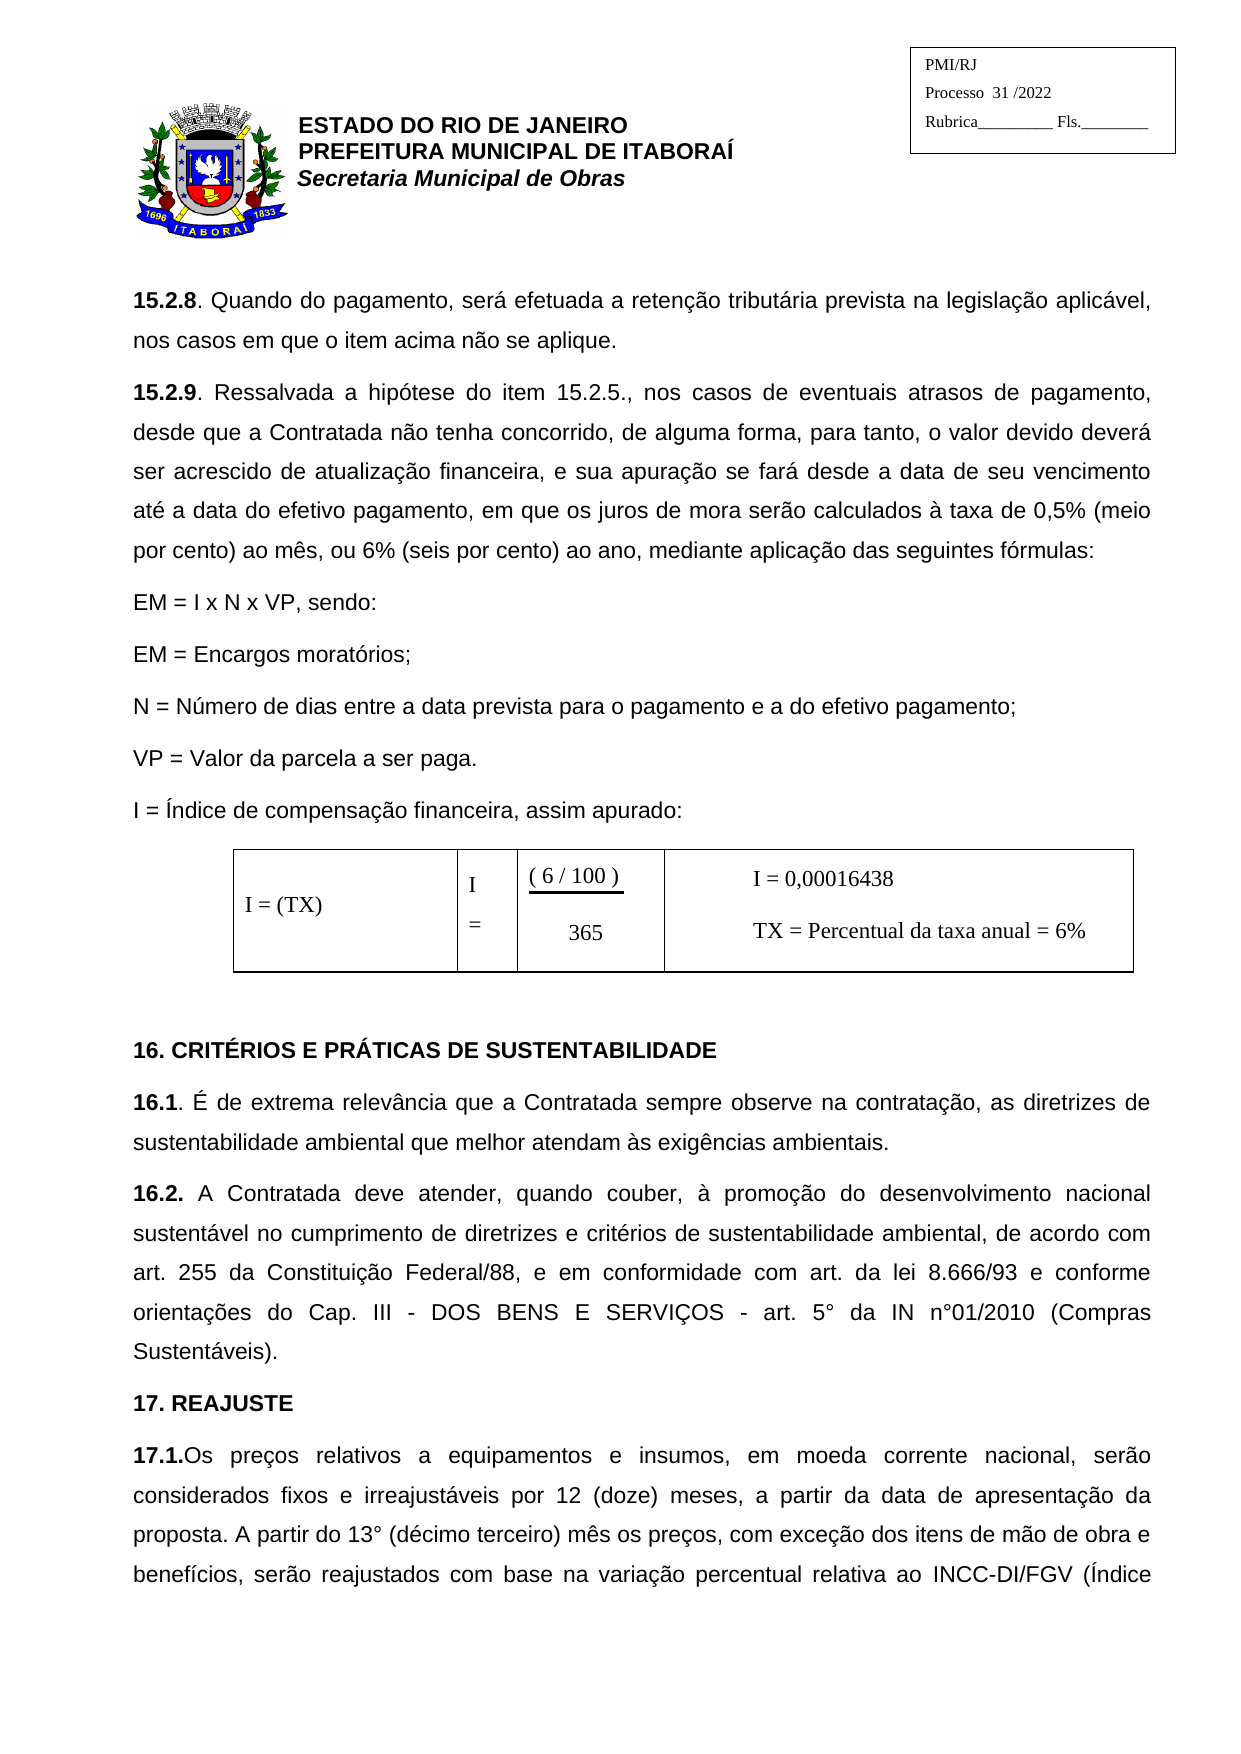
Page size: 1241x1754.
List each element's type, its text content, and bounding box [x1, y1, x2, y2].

table_header I = 0,00016438 TX = Percentual da taxa anual = 6% [665, 850, 1133, 971]
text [133, 1442, 1152, 1587]
text N = Número de dias entre a data prevista para o pagamento e a do efetivo pagamento; [133, 693, 1152, 719]
text EM = I x N x VP, sendo: [133, 589, 1152, 615]
table_header ( 6 / 100 ) 365 [518, 850, 664, 971]
text 17. REAJUSTE [133, 1390, 1152, 1417]
text 15.2.8. Quando do pagamento, será efetuada a retenção tributária prevista na legislação aplicável, nos casos em que o item acima não se aplique. [133, 287, 1152, 353]
text 15.2.9. Ressalvada a hipótese do item 15.2.5., nos casos de eventuais atrasos de pagamento, desde que a Contratada não tenha concorrido, de alguma forma, para tanto, o valor devido deverá ser acrescido de atualização financeira, e sua apuração se fará desde a data de seu vencimento até a data do efetivo pagamento, em que os juros de mora serão calculados à taxa de 0,5% (meio por cento) ao mês, ou 6% (seis por cento) ao ano, mediante aplicação das seguintes fórmulas: [133, 379, 1152, 563]
text 16. CRITÉRIOS E PRÁTICAS DE SUSTENTABILIDADE [133, 1037, 1152, 1063]
text I = Índice de compensação financeira, assim apurado: [133, 797, 1152, 823]
text VP = Valor da parcela a ser paga. [133, 745, 1152, 771]
text 16.1. É de extrema relevância que a Contratada sempre observe na contratação, as diretrizes de sustentabilidade ambiental que melhor atendam às exigências ambientais. [133, 1089, 1152, 1155]
table_header I = (TX) [234, 850, 457, 971]
text EM = Encargos moratórios; [133, 641, 1152, 667]
text 16.2. A Contratada deve atender, quando couber, à promoção do desenvolvimento nacional sustentável no cumprimento de diretrizes e critérios de sustentabilidade ambiental, de acordo com art. 255 da Constituição Federal/88, e em conformidade com art. da lei 8.666/93 e conforme orientações do Cap. III - DOS BENS E SERVIÇOS - art. 5° da IN n°01/2010 (Compras Sustentáveis). [133, 1180, 1152, 1365]
table_header I = [458, 850, 517, 971]
